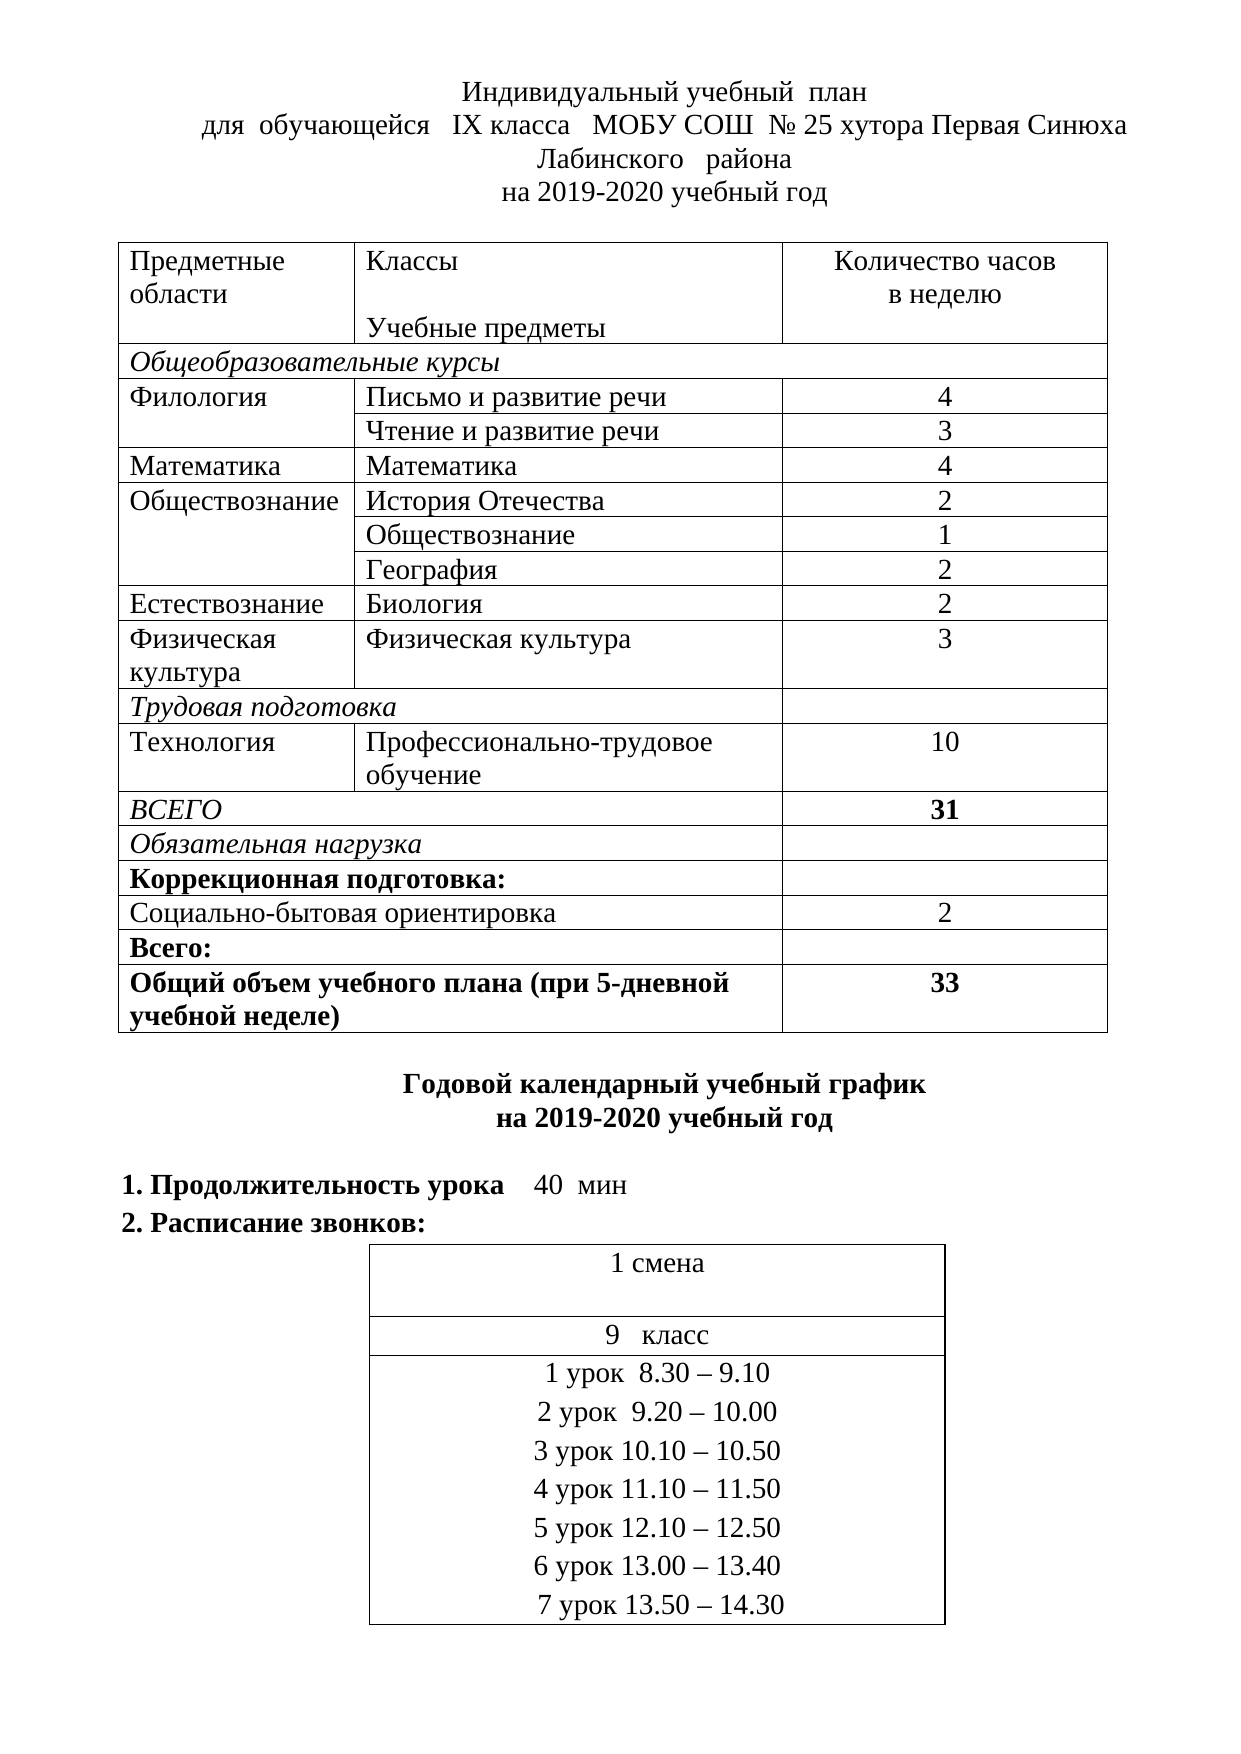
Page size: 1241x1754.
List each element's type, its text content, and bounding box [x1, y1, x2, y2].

table_cell Всего: [119, 930, 782, 964]
text на 2019-2020 учебный год [177, 174, 1152, 208]
table_cell Физическая культура [355, 621, 782, 688]
text 1. Продолжительность урока 40 мин [121, 1167, 1152, 1201]
table_cell Математика [355, 448, 782, 482]
table_cell 2 [783, 896, 1107, 929]
table_cell Профессионально-трудовое обучение [355, 724, 782, 791]
table_cell 2 [783, 552, 1107, 585]
table_cell [783, 930, 1107, 964]
table_header 1 смена [370, 1245, 944, 1316]
table_cell 1 [783, 517, 1107, 551]
table_cell 3 [783, 621, 1107, 688]
table_cell Обществознание [355, 517, 782, 551]
table_cell Технология [119, 724, 354, 791]
table_cell [783, 861, 1107, 894]
table_cell Письмо и развитие речи [355, 379, 782, 412]
table_cell Математика [119, 448, 354, 482]
table_cell Общеобразовательные курсы [119, 344, 1107, 378]
table_cell Биология [355, 586, 782, 620]
table_cell 1 урок 8.30 – 9.10 2 урок 9.20 – 10.00 3 урок 10.10 – 10.50 4 урок 11.10 – 11.50 5 урок 12.10 – 12.50 6 урок 13.00 – 13.40 7 урок 13.50 – 14.30 [370, 1356, 944, 1624]
table_cell 33 [783, 965, 1107, 1032]
table_cell 9 класс [370, 1317, 944, 1354]
table_cell [783, 826, 1107, 860]
table_cell 2 [783, 586, 1107, 620]
text 2. Расписание звонков: [121, 1206, 1152, 1239]
table_cell Филология [119, 379, 354, 447]
table_cell История Отечества [355, 483, 782, 516]
table_cell Чтение и развитие речи [355, 414, 782, 447]
table_header Предметные области [119, 243, 354, 343]
table_cell Обязательная нагрузка [119, 826, 782, 860]
table_cell Естествознание [119, 586, 354, 620]
table_cell Социально-бытовая ориентировка [119, 896, 782, 929]
table_cell 4 [783, 448, 1107, 482]
table_cell Физическая культура [119, 621, 354, 688]
table_cell Общий объем учебного плана (при 5-дневной учебной неделе) [119, 965, 782, 1032]
table_cell 10 [783, 724, 1107, 791]
table_cell 3 [783, 414, 1107, 447]
table_cell [783, 689, 1107, 723]
text Индивидуальный учебный план [177, 74, 1152, 107]
table_cell 31 [783, 792, 1107, 825]
text для обучающейся IX класса МОБУ СОШ № 25 хутора Первая Синюха Лабинского района [177, 107, 1152, 174]
table_cell География [355, 552, 782, 585]
text Годовой календарный учебный график [177, 1066, 1152, 1100]
table_cell 4 [783, 379, 1107, 412]
table_cell Коррекционная подготовка: [119, 861, 782, 894]
table_header Количество часов в неделю [783, 243, 1107, 343]
table_cell Обществознание [119, 483, 354, 585]
table_cell Трудовая подготовка [119, 689, 782, 723]
text на 2019-2020 учебный год [177, 1100, 1152, 1133]
table_cell ВСЕГО [119, 792, 782, 825]
table_cell 2 [783, 483, 1107, 516]
table_header Классы Учебные предметы [355, 243, 782, 343]
